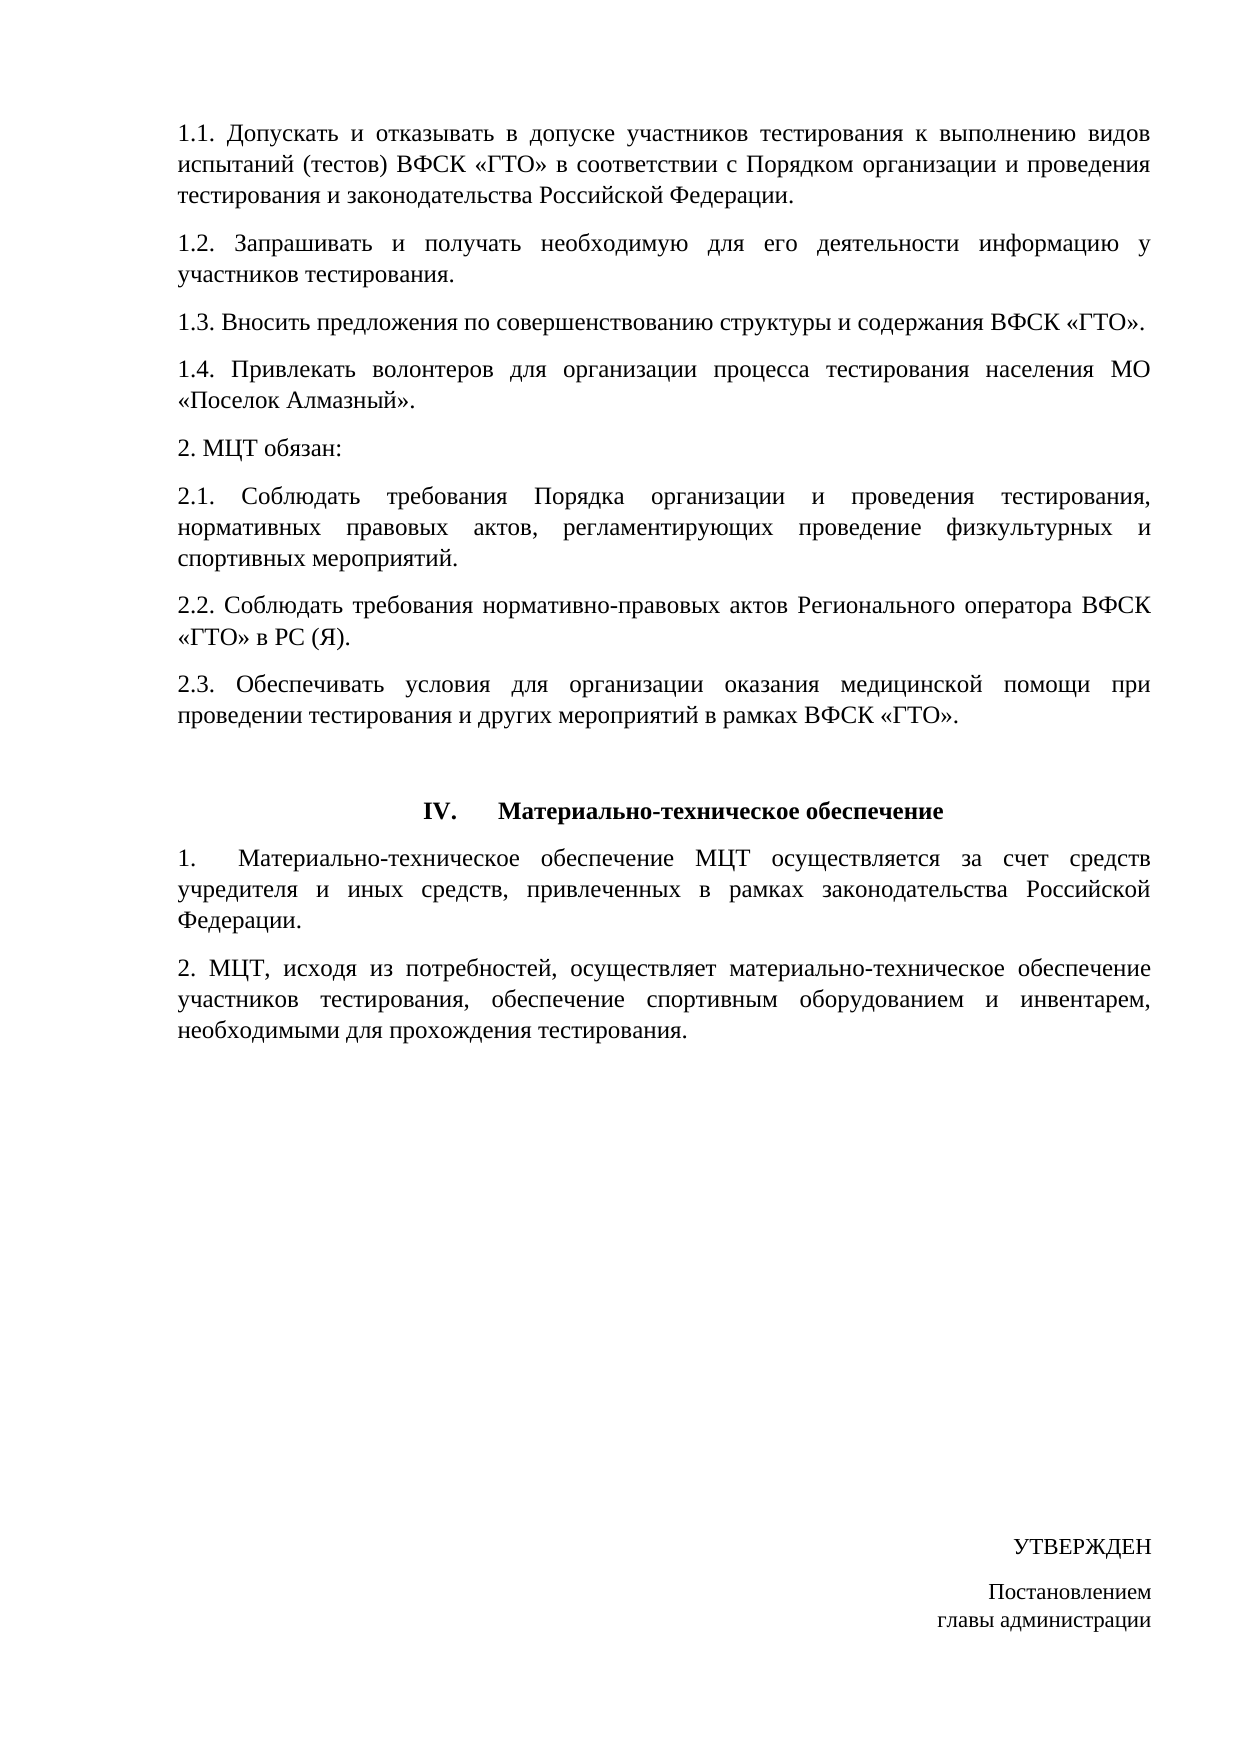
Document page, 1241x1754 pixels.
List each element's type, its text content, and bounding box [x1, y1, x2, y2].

text 2.3. Обеспечивать условия для организации оказания медицинской помощи при проведении тестирования и других мероприятий в рамках ВФСК «ГТО». [177, 669, 1152, 729]
text УТВЕРЖДЕН [177, 1533, 1152, 1559]
text 1.3. Вносить предложения по совершенствованию структуры и содержания ВФСК «ГТО». [177, 307, 1152, 335]
list Материально-техническое обеспечение [215, 796, 1152, 824]
text 2.1. Соблюдать требования Порядка организации и проведения тестирования, нормативных правовых актов, регламентирующих проведение физкультурных и спортивных мероприятий. [177, 481, 1152, 572]
text 1. Материально-техническое обеспечение МЦТ осуществляется за счет средств учредителя и иных средств, привлеченных в рамках законодательства Российской Федерации. [177, 843, 1152, 934]
text 1.4. Привлекать волонтеров для организации процесса тестирования населения МО «Поселок Алмазный». [177, 354, 1152, 414]
text 2. МЦТ обязан: [177, 433, 1152, 462]
text 2.2. Соблюдать требования нормативно-правовых актов Регионального оператора ВФСК «ГТО» в РС (Я). [177, 591, 1152, 650]
text 1.1. Допускать и отказывать в допуске участников тестирования к выполнению видов испытаний (тестов) ВФСК «ГТО» в соответствии с Порядком организации и проведения тестирования и законодательства Российской Федерации. [177, 118, 1152, 209]
text 1.2. Запрашивать и получать необходимую для его деятельности информацию у участников тестирования. [177, 228, 1152, 288]
text 2. МЦТ, исходя из потребностей, осуществляет материально-техническое обеспечение участников тестирования, обеспечение спортивным оборудованием и инвентарем, необходимыми для прохождения тестирования. [177, 953, 1152, 1044]
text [177, 1578, 1152, 1633]
